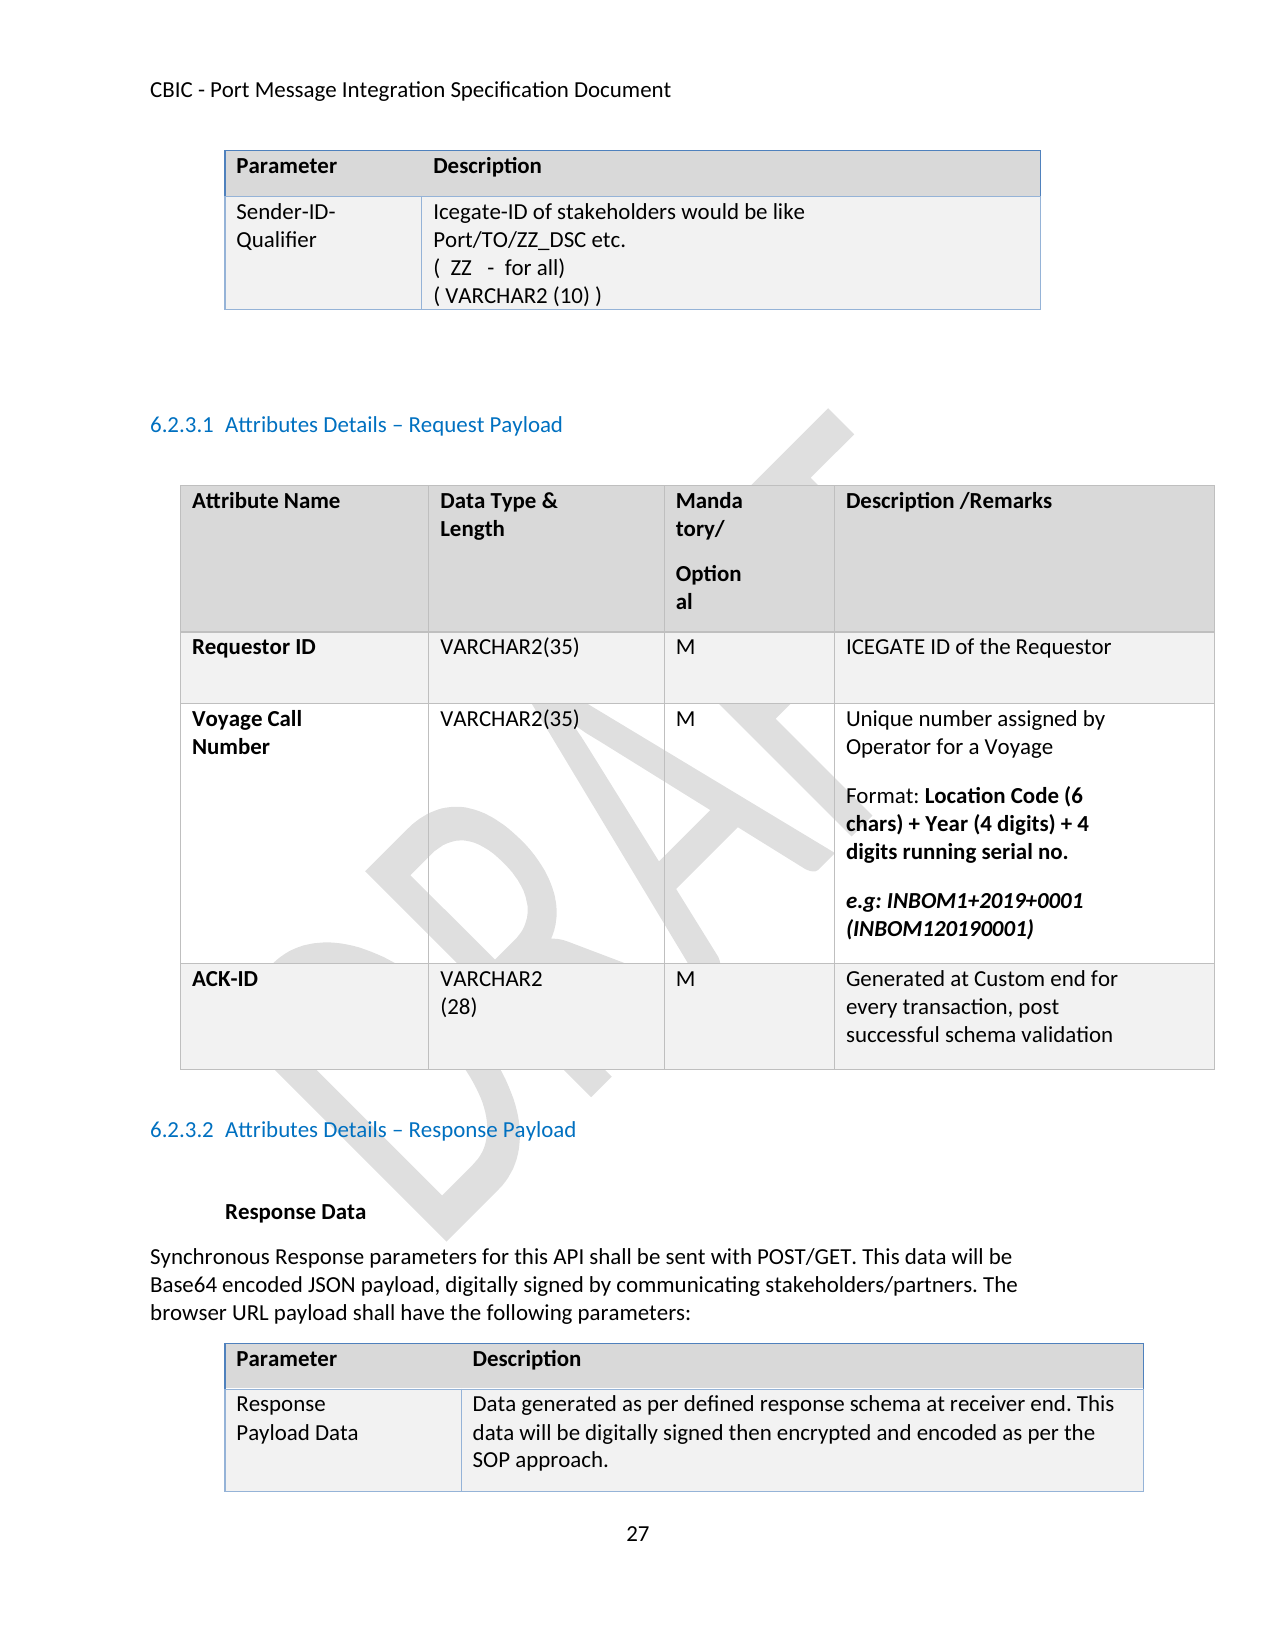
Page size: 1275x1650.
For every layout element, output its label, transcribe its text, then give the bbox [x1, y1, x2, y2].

table_cell M [665, 964, 834, 1069]
table_cell ICEGATE ID of the Requestor [835, 633, 1214, 703]
text Response Data [225, 1197, 1052, 1225]
table_cell Voyage Call Number [181, 704, 428, 963]
table_header Parameter [226, 151, 422, 196]
table_cell Requestor ID [181, 633, 428, 703]
table_cell VARCHAR2(35) [429, 633, 664, 703]
table_header Mandatory/ Optional [665, 486, 834, 631]
table_cell M [665, 633, 834, 703]
table_header Parameter [226, 1344, 461, 1388]
table_header Description [461, 1344, 1143, 1388]
subtitle 6.2.3.1 Attributes Details – Request Payload [150, 411, 1125, 439]
table_header Attribute Name [181, 486, 428, 631]
table_cell M [665, 704, 834, 963]
table_cell Unique number assigned by Operator for a Voyage Format: Location Code (6 chars) + Year (4 digits) + 4 digits running serial no. e.g: INBOM1+2019+0001 (INBOM120190001) [835, 704, 1214, 963]
table_cell ACK-ID [181, 964, 428, 1069]
subtitle 6.2.3.2 Attributes Details – Response Payload [150, 1115, 1125, 1143]
table_cell VARCHAR2 (28) [429, 964, 664, 1069]
table_cell Icegate-ID of stakeholders would be like Port/TO/ZZ_DSC etc. ( ZZ - for all) ( VARCHAR2 (10) ) [422, 197, 1040, 309]
text Synchronous Response parameters for this API shall be sent with POST/GET. This data will be Base64 encoded JSON payload, digitally signed by communicating stakeholders/partners. The browser URL payload shall have the following parameters: [150, 1242, 1052, 1326]
table_cell Generated at Custom end for every transaction, post successful schema validation [835, 964, 1214, 1069]
table_header Description /Remarks [835, 486, 1214, 631]
table_header Description [422, 151, 1040, 196]
table_cell Sender-ID-Qualifier [226, 197, 421, 309]
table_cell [462, 1390, 1143, 1491]
table_cell Response Payload Data [226, 1390, 461, 1491]
table_cell VARCHAR2(35) [429, 704, 664, 963]
table_header Data Type & Length [429, 486, 664, 631]
